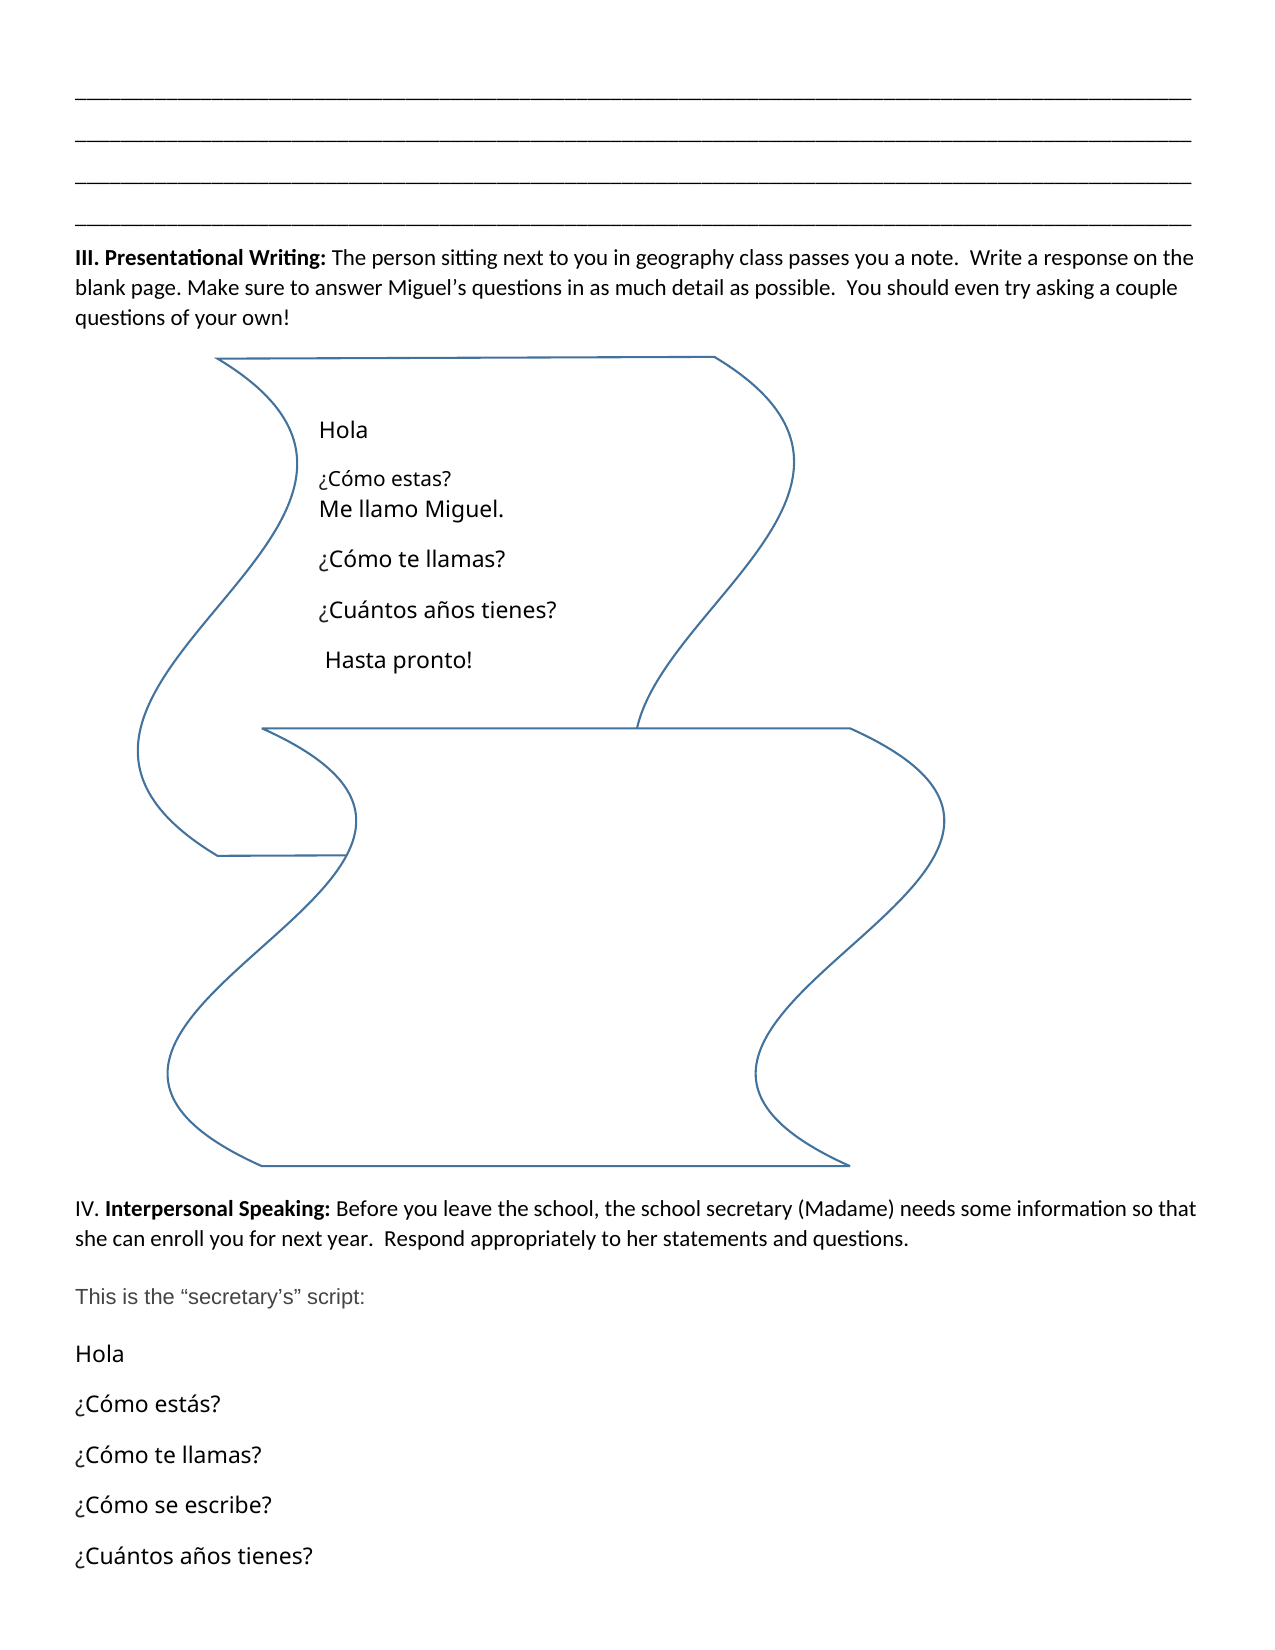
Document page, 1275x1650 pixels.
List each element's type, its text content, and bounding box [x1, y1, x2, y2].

text III. Presentational Writing: The person sitting next to you in geography class passes you a note. Write a response on the blank page. Make sure to answer Miguel’s questions in as much detail as possible. You should even try asking a couple questions of your own! [75, 243, 1200, 331]
text This is the “secretary’s” script: [75, 1283, 1200, 1309]
text ¿Cuántos años tienes? [75, 1539, 1200, 1571]
text ¿Cómo te llamas? [75, 1439, 1200, 1470]
text ________________________________________________________________________________________________________________________________________________________________________________________________________________________________________________________________________________________________________________________________________________________________________________________________________ [75, 75, 1200, 229]
text ¿Cómo estás? [75, 1388, 1200, 1419]
text ¿Cómo se escribe? [75, 1489, 1200, 1520]
text IV. Interpersonal Speaking: Before you leave the school, the school secretary (Madame) needs some information so that she can enroll you for next year. Respond appropriately to her statements and questions. [75, 1194, 1200, 1252]
text Hola [75, 1338, 1200, 1369]
